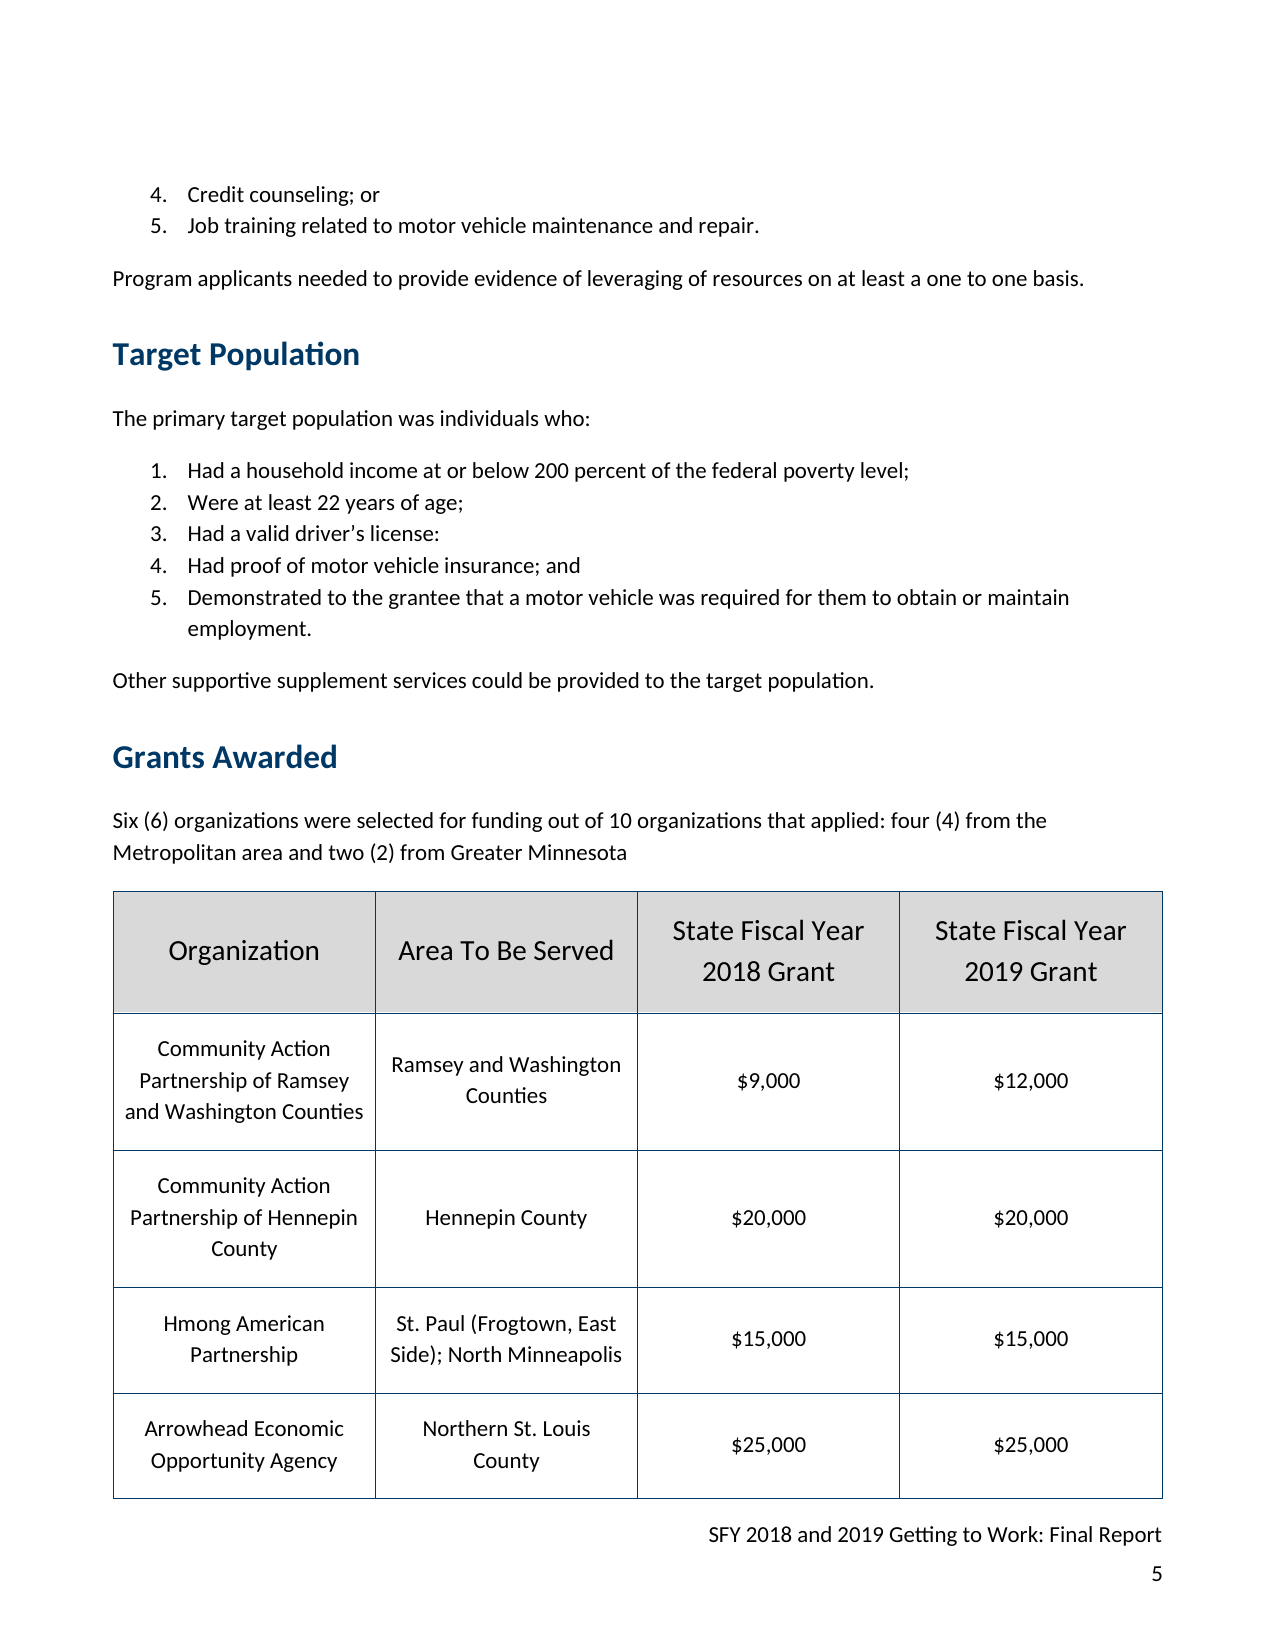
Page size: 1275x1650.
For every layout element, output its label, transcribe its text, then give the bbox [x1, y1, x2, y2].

table_cell $25,000 [638, 1394, 899, 1498]
table_cell Northern St. Louis County [376, 1394, 637, 1498]
list Job training related to motor vehicle maintenance and repair. [150, 212, 1162, 239]
subtitle Grants Awarded [112, 736, 1162, 776]
list Demonstrated to the grantee that a motor vehicle was required for them to obtain or maintain employment. [150, 583, 1162, 642]
list Were at least 22 years of age; [150, 488, 1162, 516]
text Six (6) organizations were selected for funding out of 10 organizations that applied: four (4) from the Metropolitan area and two (2) from Greater Minnesota [112, 807, 1162, 866]
list Had a household income at or below 200 percent of the federal poverty level; [150, 456, 1162, 484]
table_header State Fiscal Year 2018 Grant [638, 892, 899, 1012]
table_header State Fiscal Year 2019 Grant [900, 892, 1162, 1012]
subtitle Target Population [112, 333, 1162, 374]
table_cell Arrowhead Economic Opportunity Agency [114, 1394, 375, 1498]
table_cell Hmong American Partnership [114, 1288, 375, 1392]
table_cell St. Paul (Frogtown, East Side); North Minneapolis [376, 1288, 637, 1392]
table_cell Hennepin County [376, 1151, 637, 1287]
table_cell Ramsey and Washington Counties [376, 1014, 637, 1149]
table_cell $20,000 [638, 1151, 899, 1287]
table_cell $20,000 [900, 1151, 1162, 1287]
table_cell $9,000 [638, 1014, 899, 1149]
table_cell $15,000 [638, 1288, 899, 1392]
text Program applicants needed to provide evidence of leveraging of resources on at least a one to one basis. [112, 264, 1162, 292]
table_cell $25,000 [900, 1394, 1162, 1498]
table_cell $12,000 [900, 1014, 1162, 1149]
text The primary target population was individuals who: [112, 404, 1162, 432]
list Had a valid driver’s license: [150, 519, 1162, 547]
table_cell Community Action Partnership of Hennepin County [114, 1151, 375, 1287]
list Credit counseling; or [150, 180, 1162, 208]
text Other supportive supplement services could be provided to the target population. [112, 667, 1162, 694]
table_header Area To Be Served [376, 892, 637, 1012]
list Had proof of motor vehicle insurance; and [150, 551, 1162, 579]
table_header Organization [114, 892, 375, 1012]
table_cell $15,000 [900, 1288, 1162, 1392]
table_cell Community Action Partnership of Ramsey and Washington Counties [114, 1014, 375, 1149]
